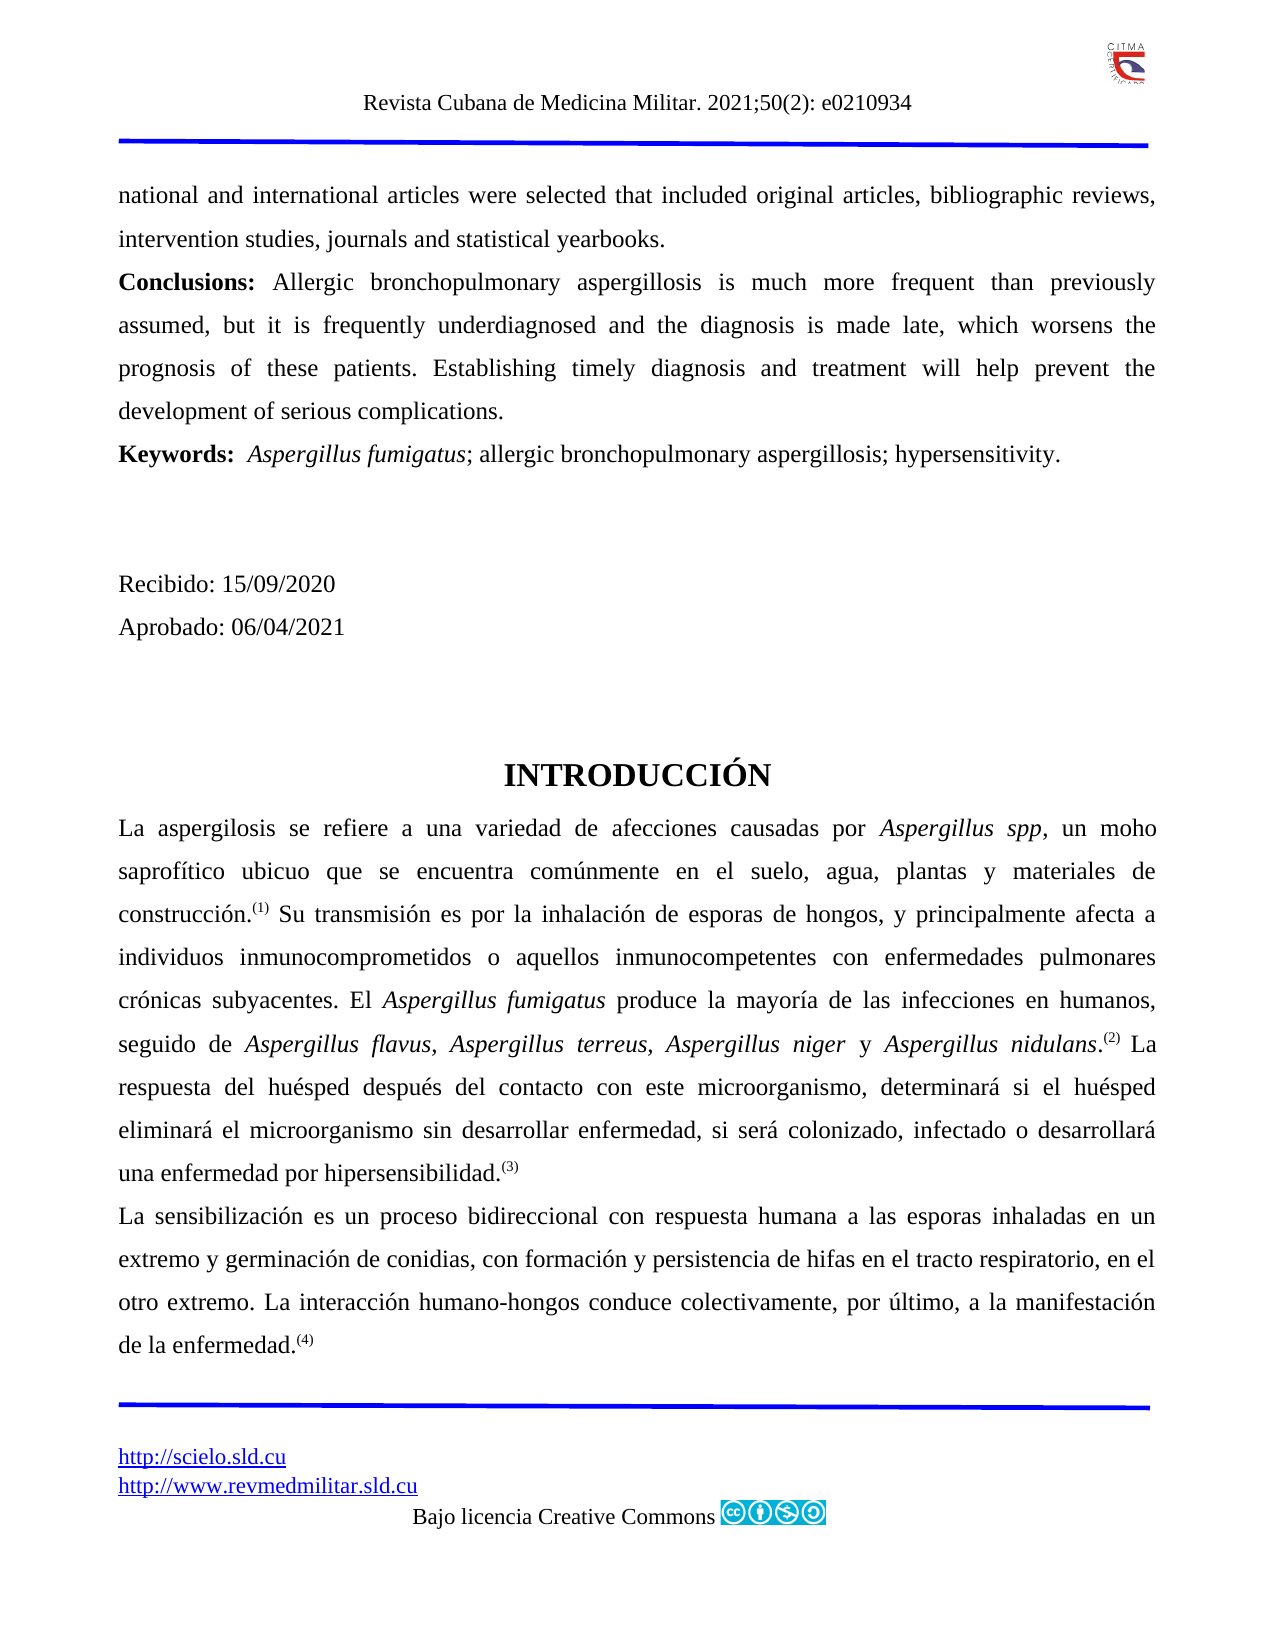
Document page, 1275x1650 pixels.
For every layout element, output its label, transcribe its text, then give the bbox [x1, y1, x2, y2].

text Recibido: 15/09/2020 [118, 569, 1157, 597]
text La sensibilización es un proceso bidireccional con respuesta humana a las esporas inhaladas en un extremo y germinación de conidias, con formación y persistencia de hifas en el tracto respiratorio, en el otro extremo. La interacción humano-hongos conduce colectivamente, por último, a la manifestación de la enfermedad.(4) [118, 1201, 1157, 1359]
picture [1107, 43, 1145, 84]
text Conclusions: Allergic bronchopulmonary aspergillosis is much more frequent than previously assumed, but it is frequently underdiagnosed and the diagnosis is made late, which worsens the prognosis of these patients. Establishing timely diagnosis and treatment will help prevent the development of serious complications. [118, 267, 1157, 425]
picture [720, 1500, 826, 1525]
text La aspergilosis se refiere a una variedad de afecciones causadas por Aspergillus spp, un moho saprofítico ubicuo que se encuentra comúnmente en el suelo, agua, plantas y materiales de construcción.(1) Su transmisión es por la inhalación de esporas de hongos, y principalmente afecta a individuos inmunocomprometidos o aquellos inmunocompetentes con enfermedades pulmonares crónicas subyacentes. El Aspergillus fumigatus produce la mayoría de las infecciones en humanos, seguido de Aspergillus flavus, Aspergillus terreus, Aspergillus niger y Aspergillus nidulans.(2) La respuesta del huésped después del contacto con este microorganismo, determinará si el huésped eliminará el microorganismo sin desarrollar enfermedad, si será colonizado, infectado o desarrollará una enfermedad por hipersensibilidad.(3) [118, 813, 1157, 1187]
text Aprobado: 06/04/2021 [118, 612, 1157, 641]
text Keywords: Aspergillus fumigatus; allergic bronchopulmonary aspergillosis; hypersensitivity. [118, 439, 1157, 468]
text INTRODUCCIÓN [118, 756, 1157, 794]
